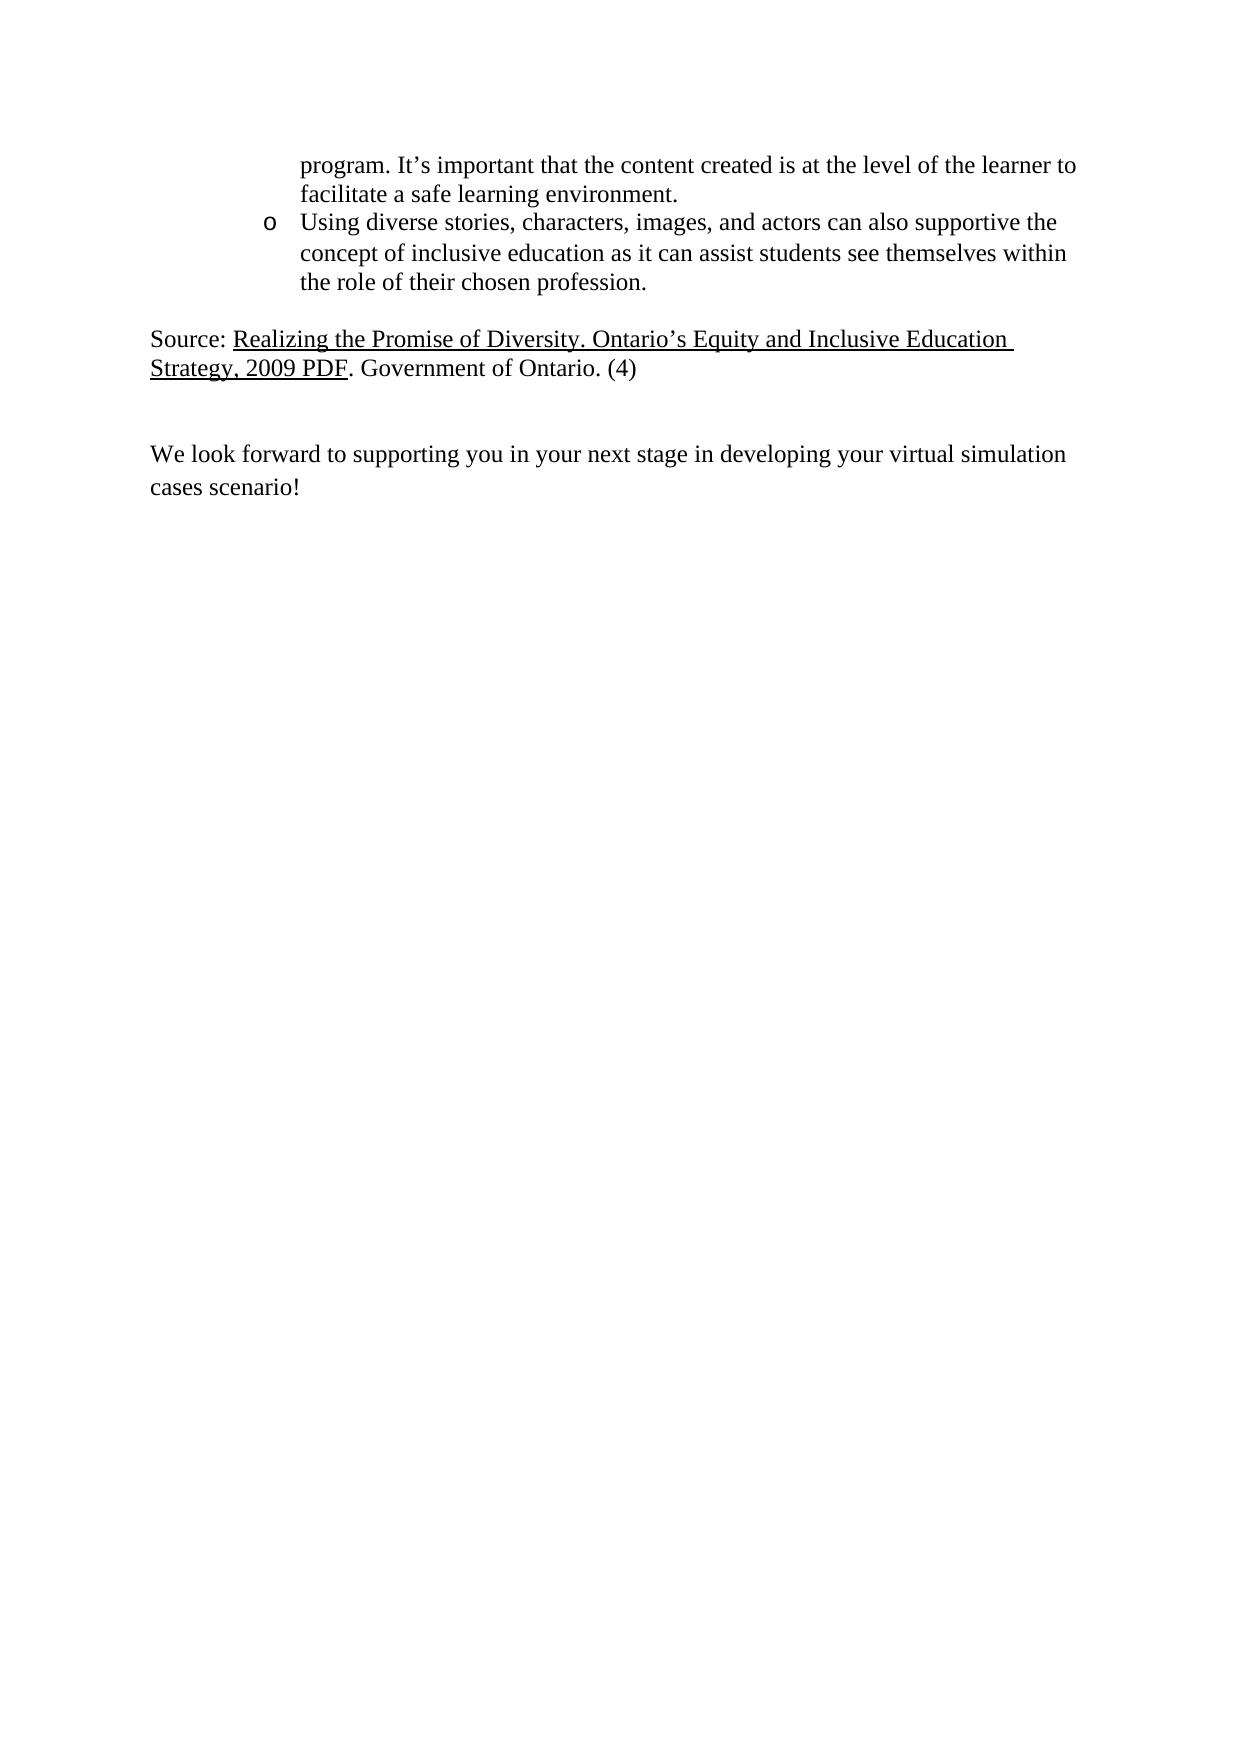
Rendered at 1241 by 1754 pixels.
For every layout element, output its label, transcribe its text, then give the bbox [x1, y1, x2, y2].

text We look forward to supporting you in your next stage in developing your virtual simulation cases scenario! [150, 439, 1090, 502]
list Using diverse stories, characters, images, and actors can also supportive the concept of inclusive education as it can assist students see themselves within the role of their chosen profession. [262, 207, 1090, 296]
text Source: Realizing the Promise of Diversity. Ontario’s Equity and Inclusive Education Strategy, 2009 PDF. Government of Ontario. (4) [150, 324, 1090, 382]
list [262, 150, 1090, 207]
